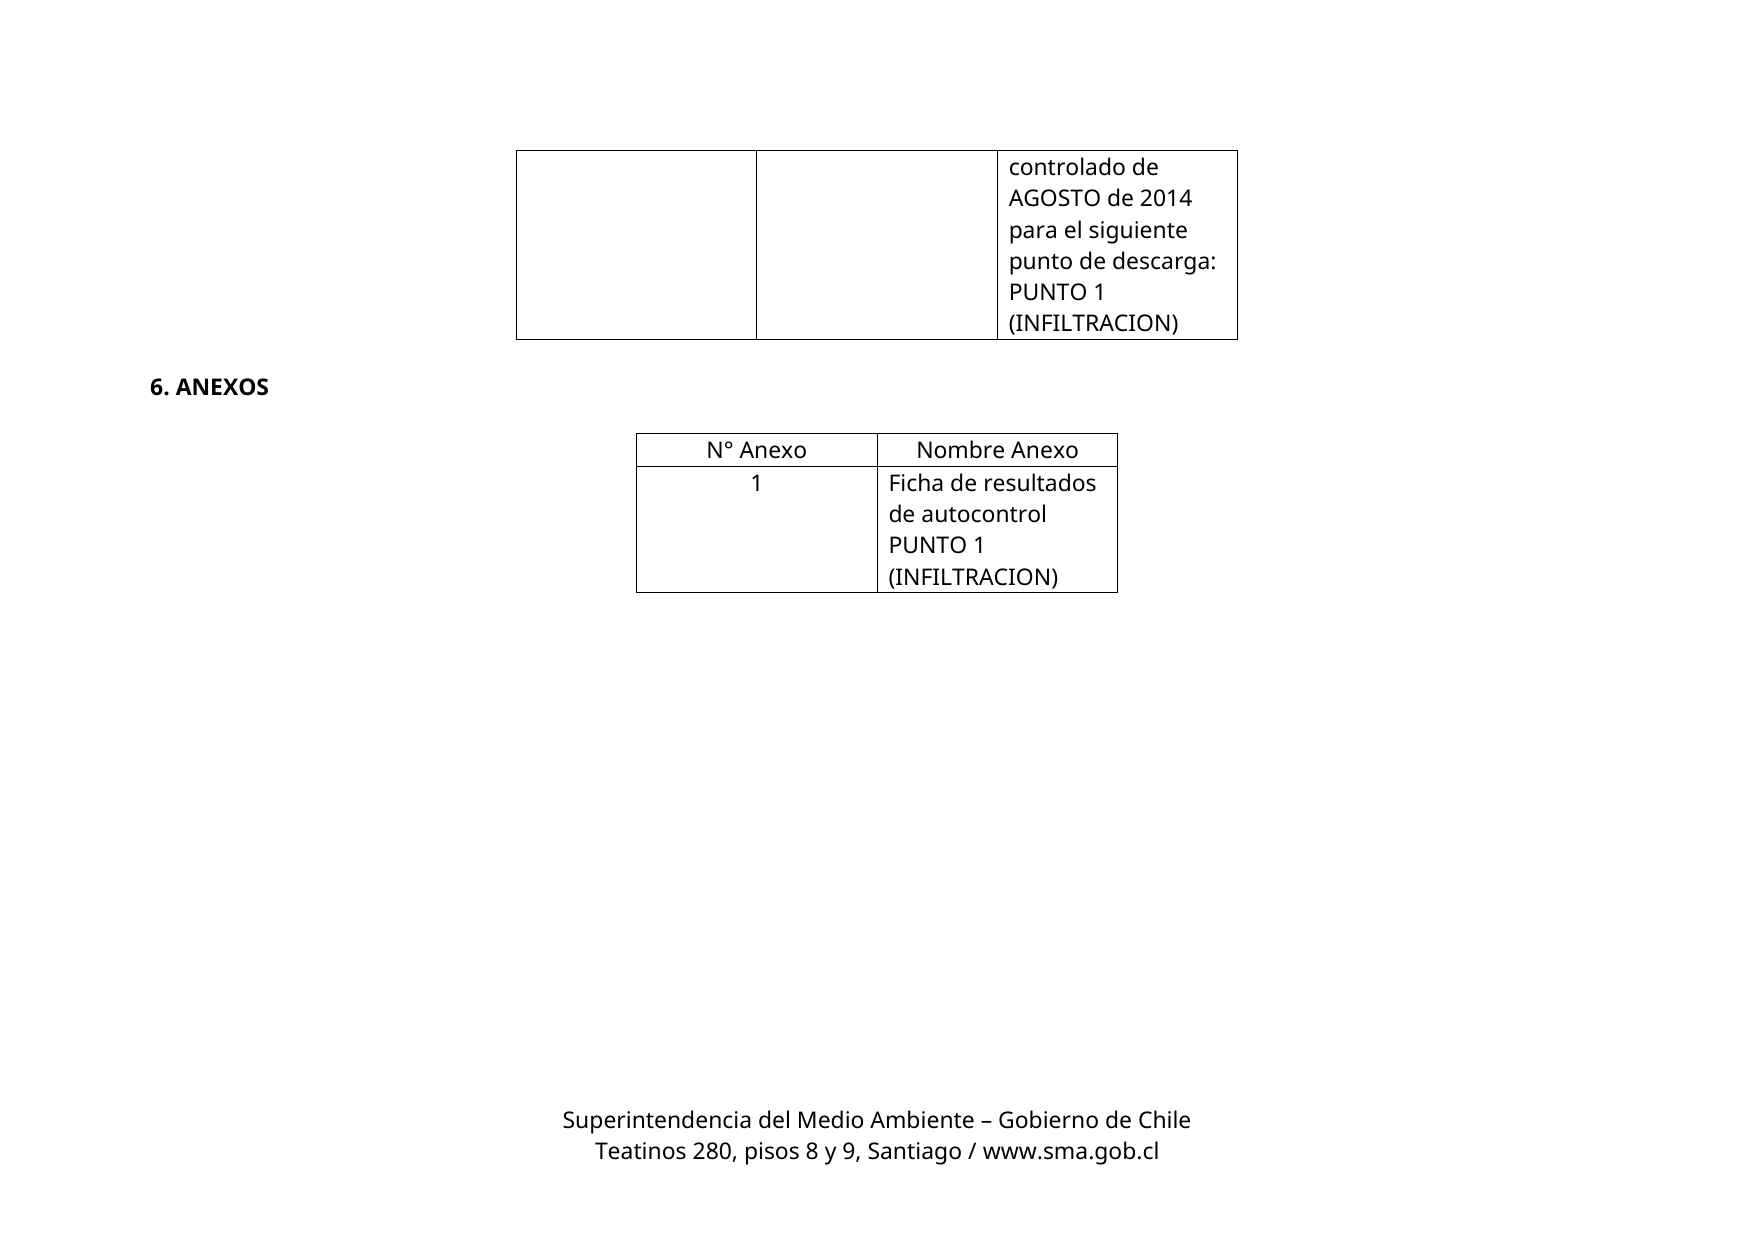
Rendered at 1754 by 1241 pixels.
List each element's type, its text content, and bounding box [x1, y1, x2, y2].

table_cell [757, 151, 997, 338]
text 6. ANEXOS [150, 339, 1604, 402]
table_cell 1 [517, 151, 756, 338]
table_cell Ficha de resultados de autocontrol PUNTO 1 (INFILTRACION) [878, 467, 1117, 592]
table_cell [998, 151, 1237, 338]
table_cell 1 [637, 467, 877, 592]
table_header N° Anexo [637, 434, 877, 466]
table_header Nombre Anexo [878, 434, 1117, 466]
